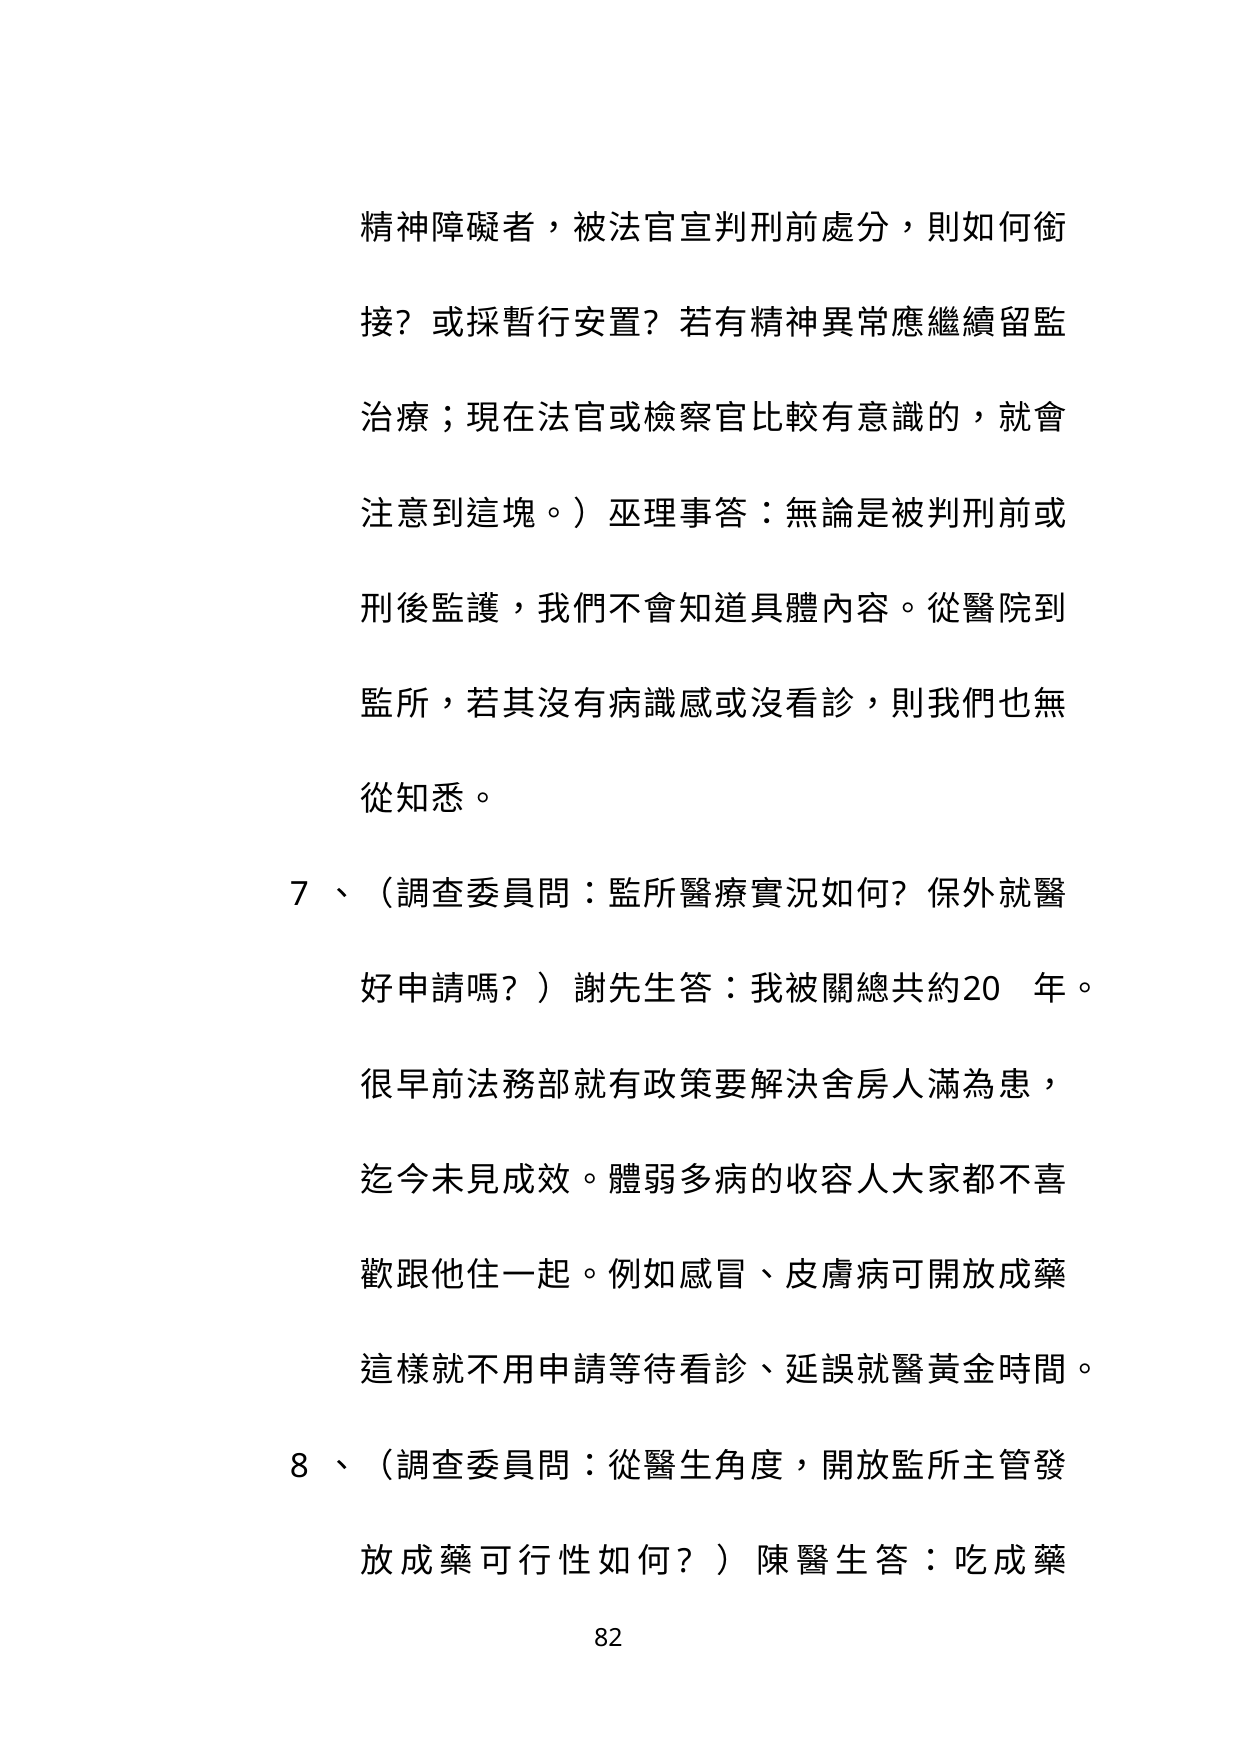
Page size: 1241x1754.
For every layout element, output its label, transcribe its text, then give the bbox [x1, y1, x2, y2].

subtitle （調查委員問：監所醫療實況如何?保外就醫好申請嗎?）謝先生答：我被關總共約20年。很早前法務部就有政策要解決舍房人滿為患，迄今未見成效。體弱多病的收容人大家都不喜歡跟他住一起。例如感冒、皮膚病可開放成藥，這樣就不用申請等待看診、延誤就醫黃金時間。 [272, 844, 1069, 1415]
subtitle （調查委員問：刑前監護是有期限的；若患有精神障礙者，被法官宣判刑前處分，則如何銜接?或採暫行安置?若有精神異常應繼續留監治療；現在法官或檢察官比較有意識的，就會注意到這塊。）巫理事答：無論是被判刑前或刑後監護，我們不會知道具體內容。從醫院到監所，若其沒有病識感或沒看診，則我們也無從知悉。 [272, 177, 1069, 844]
